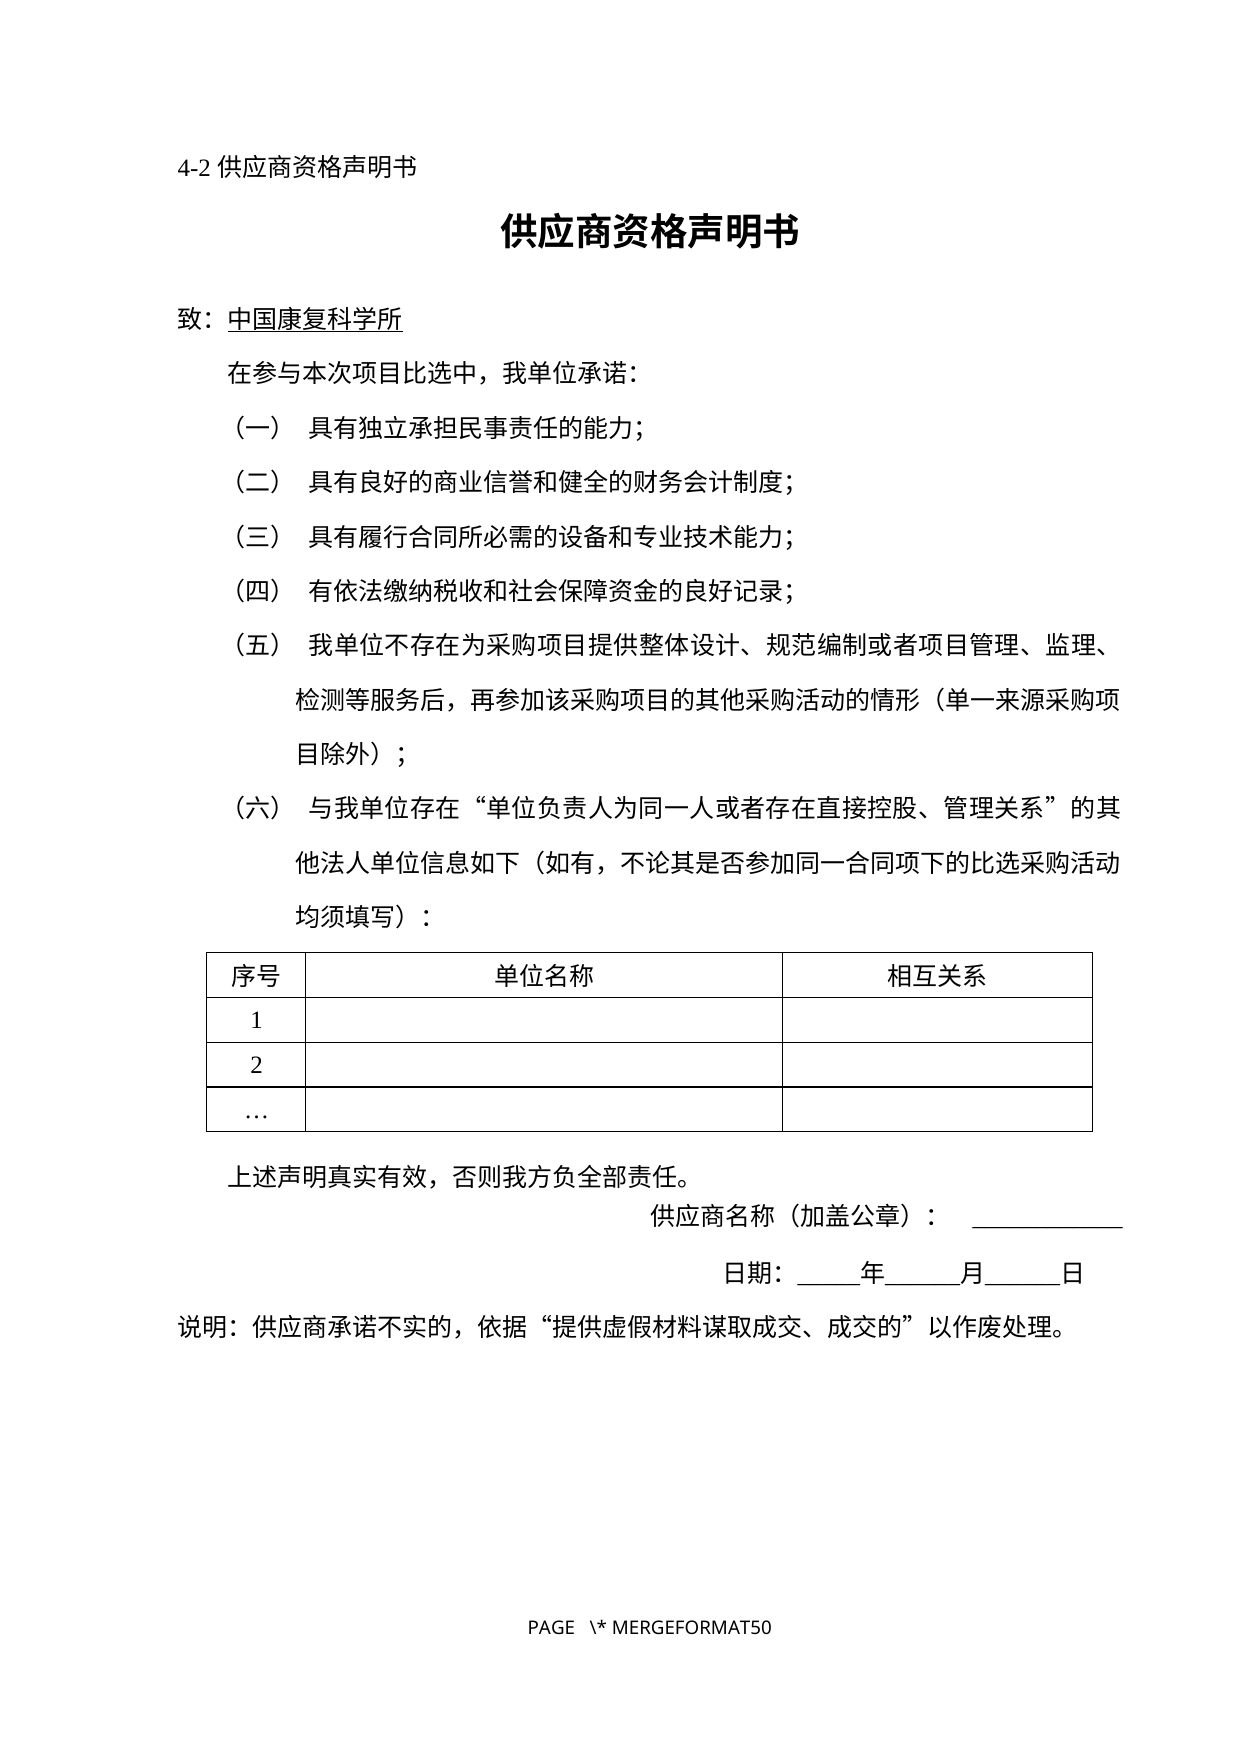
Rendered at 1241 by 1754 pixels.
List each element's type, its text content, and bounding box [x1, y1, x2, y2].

list 与我单位存在“单位负责人为同一人或者存在直接控股、管理关系”的其他法人单位信息如下（如有，不论其是否参加同一合同项下的比选采购活动均须填写）： [220, 789, 1122, 934]
list 具有良好的商业信誉和健全的财务会计制度； [220, 463, 1122, 499]
text 说明：供应商承诺不实的，依据“提供虚假材料谋取成交、成交的”以作废处理。 [177, 1308, 1122, 1344]
text 4-2 供应商资格声明书 [177, 148, 1122, 184]
table_header 序号 [207, 953, 305, 997]
text 供应商资格声明书 [177, 202, 1122, 256]
table_header 相互关系 [783, 953, 1092, 997]
text 上述声明真实有效，否则我方负全部责任。 [177, 1157, 1122, 1194]
table_cell [783, 1043, 1092, 1086]
text 供应商名称（加盖公章）： ____________ [177, 1196, 1122, 1232]
table_cell [783, 998, 1092, 1042]
table_cell [306, 1043, 782, 1086]
table_cell [783, 1088, 1092, 1131]
table_cell [306, 998, 782, 1042]
list 具有独立承担民事责任的能力； [220, 408, 1122, 444]
text 致：中国康复科学所 [177, 299, 1122, 336]
table_cell [306, 1088, 782, 1131]
table_cell … [207, 1088, 305, 1131]
list 有依法缴纳税收和社会保障资金的良好记录； [220, 571, 1122, 608]
table_header 单位名称 [306, 953, 782, 997]
text 在参与本次项目比选中，我单位承诺： [177, 354, 1122, 390]
table_cell 2 [207, 1043, 305, 1086]
table_cell 1 [207, 998, 305, 1042]
text 日期：_____年______月______日 [177, 1253, 1084, 1289]
list 我单位不存在为采购项目提供整体设计、规范编制或者项目管理、监理、检测等服务后，再参加该采购项目的其他采购活动的情形（单一来源采购项目除外）； [220, 626, 1122, 771]
list 具有履行合同所必需的设备和专业技术能力； [220, 517, 1122, 553]
